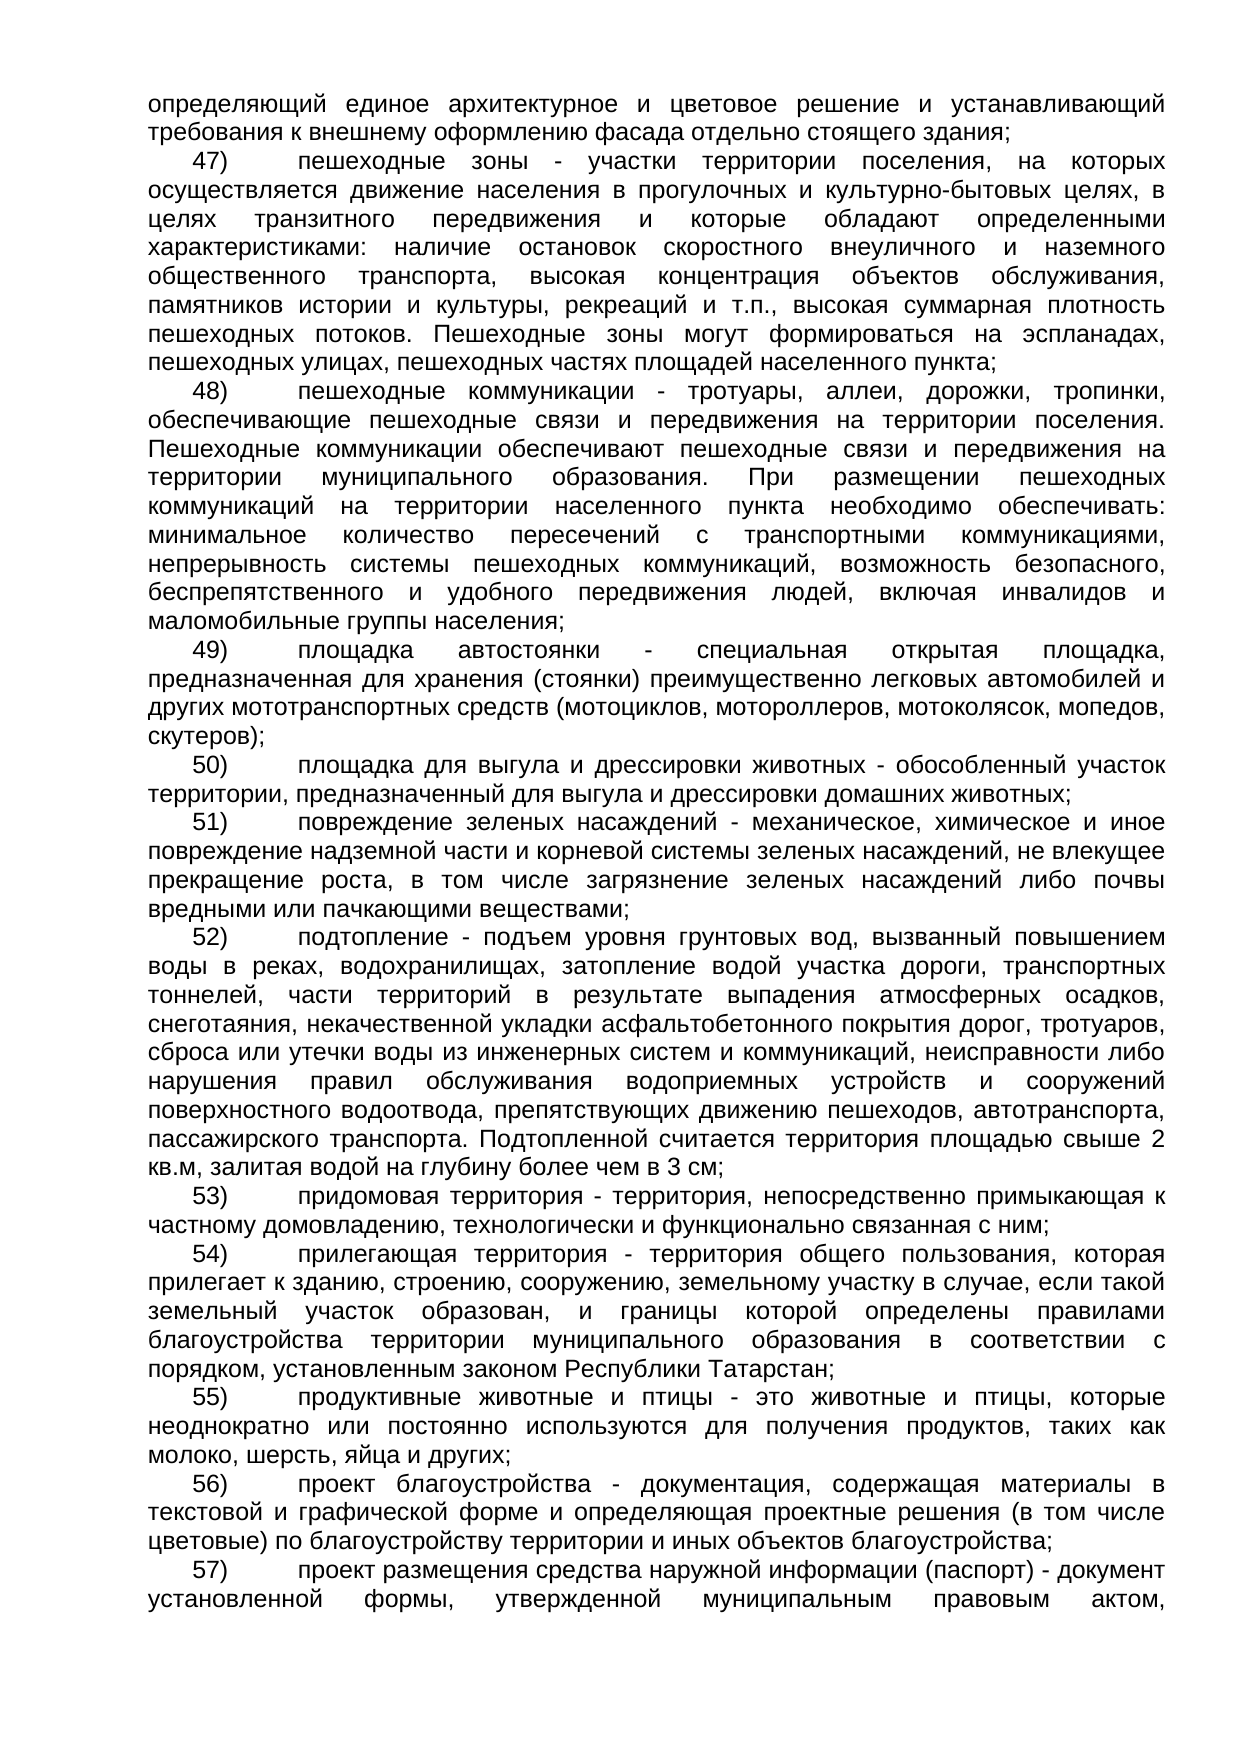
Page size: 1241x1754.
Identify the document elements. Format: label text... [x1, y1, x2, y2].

list площадка автостоянки - специальная открытая площадка, предназначенная для хранения (стоянки) преимущественно легковых автомобилей и других мототранспортных средств (мотоциклов, мотороллеров, мотоколясок, мопедов, скутеров); [148, 635, 1166, 750]
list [148, 1555, 1166, 1612]
list пешеходные зоны - участки территории поселения, на которых осуществляется движение населения в прогулочных и культурно-бытовых целях, в целях транзитного передвижения и которые обладают определенными характеристиками: наличие остановок скоростного внеуличного и наземного общественного транспорта, высокая концентрация объектов обслуживания, памятников истории и культуры, рекреаций и т.п., высокая суммарная плотность пешеходных потоков. Пешеходные зоны могут формироваться на эспланадах, пешеходных улицах, пешеходных частях площадей населенного пункта; [148, 146, 1166, 376]
list подтопление - подъем уровня грунтовых вод, вызванный повышением воды в реках, водохранилищах, затопление водой участка дороги, транспортных тоннелей, части территорий в результате выпадения атмосферных осадков, снеготаяния, некачественной укладки асфальтобетонного покрытия дорог, тротуаров, сброса или утечки воды из инженерных систем и коммуникаций, неисправности либо нарушения правил обслуживания водоприемных устройств и сооружений поверхностного водоотвода, препятствующих движению пешеходов, автотранспорта, пассажирского транспорта. Подтопленной считается территория площадью свыше 2 кв.м, залитая водой на глубину более чем в 3 см; [148, 922, 1166, 1181]
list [148, 88, 1166, 146]
list придомовая территория - территория, непосредственно примыкающая к частному домовладению, технологически и функционально связанная с ним; [148, 1181, 1166, 1238]
list проект благоустройства - документация, содержащая материалы в текстовой и графической форме и определяющая проектные решения (в том числе цветовые) по благоустройству территории и иных объектов благоустройства; [148, 1468, 1166, 1555]
list пешеходные коммуникации - тротуары, аллеи, дорожки, тропинки, обеспечивающие пешеходные связи и передвижения на территории поселения. Пешеходные коммуникации обеспечивают пешеходные связи и передвижения на территории муниципального образования. При размещении пешеходных коммуникаций на территории населенного пункта необходимо обеспечивать: минимальное количество пересечений с транспортными коммуникациями, непрерывность системы пешеходных коммуникаций, возможность безопасного, беспрепятственного и удобного передвижения людей, включая инвалидов и маломобильные группы населения; [148, 376, 1166, 635]
list прилегающая территория - территория общего пользования, которая прилегает к зданию, строению, сооружению, земельному участку в случае, если такой земельный участок образован, и границы которой определены правилами благоустройства территории муниципального образования в соответствии с порядком, установленным законом Республики Татарстан; [148, 1238, 1166, 1382]
list продуктивные животные и птицы - это животные и птицы, которые неоднократно или постоянно используются для получения продуктов, таких как молоко, шерсть, яйца и других; [148, 1382, 1166, 1468]
list площадка для выгула и дрессировки животных - обособленный участок территории, предназначенный для выгула и дрессировки домашних животных; [148, 750, 1166, 807]
list повреждение зеленых насаждений - механическое, химическое и иное повреждение надземной части и корневой системы зеленых насаждений, не влекущее прекращение роста, в том числе загрязнение зеленых насаждений либо почвы вредными или пачкающими веществами; [148, 807, 1166, 922]
